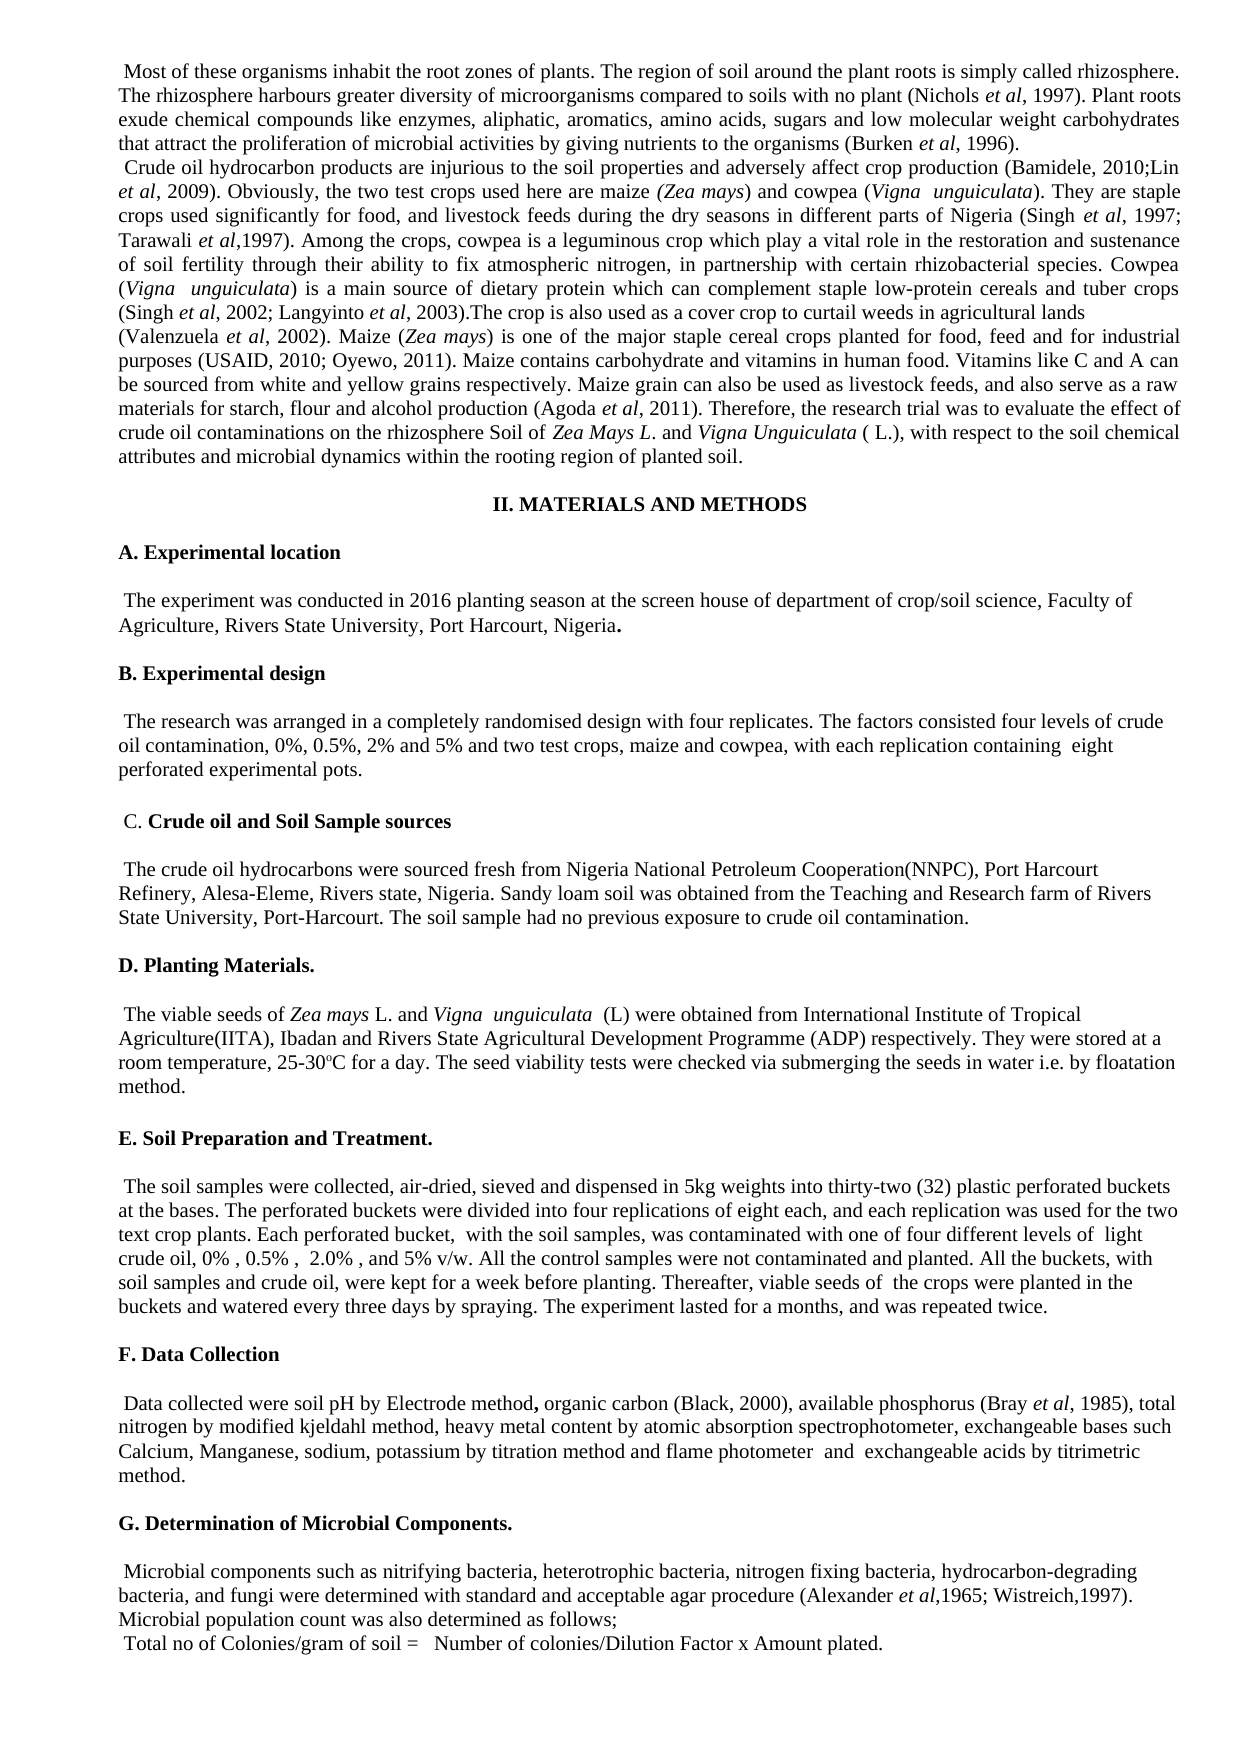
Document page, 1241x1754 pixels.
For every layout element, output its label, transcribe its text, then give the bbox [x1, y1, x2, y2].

text II. MATERIALS AND METHODS [118, 492, 1181, 516]
text Crude oil hydrocarbon products are injurious to the soil properties and adversely affect crop production (Bamidele, 2010;Lin et al, 2009). Obviously, the two test crops used here are maize (Zea mays) and cowpea (Vigna unguiculata). They are staple crops used significantly for food, and livestock feeds during the dry seasons in different parts of Nigeria (Singh et al, 1997; Tarawali et al,1997). Among the crops, cowpea is a leguminous crop which play a vital role in the restoration and sustenance of soil fertility through their ability to fix atmospheric nitrogen, in partnership with certain rhizobacterial species. Cowpea (Vigna unguiculata) is a main source of dietary protein which can complement staple low-protein cereals and tuber crops (Singh et al, 2002; Langyinto et al, 2003).The crop is also used as a cover crop to curtail weeds in agricultural lands [118, 155, 1181, 324]
text A. Experimental location [118, 540, 1181, 564]
text B. Experimental design [118, 661, 1181, 685]
text Most of these organisms inhabit the root zones of plants. The region of soil around the plant roots is simply called rhizosphere. The rhizosphere harbours greater diversity of microorganisms compared to soils with no plant (Nichols et al, 1997). Plant roots exude chemical compounds like enzymes, aliphatic, aromatics, amino acids, sugars and low molecular weight carbohydrates that attract the proliferation of microbial activities by giving nutrients to the organisms (Burken et al, 1996). [118, 59, 1181, 155]
text Microbial components such as nitrifying bacteria, heterotrophic bacteria, nitrogen fixing bacteria, hydrocarbon-degrading bacteria, and fungi were determined with standard and acceptable agar procedure (Alexander et al,1965; Wistreich,1997). Microbial population count was also determined as follows; [118, 1559, 1181, 1631]
text (Valenzuela et al, 2002). Maize (Zea mays) is one of the major staple cereal crops planted for food, feed and for industrial purposes (USAID, 2010; Oyewo, 2011). Maize contains carbohydrate and vitamins in human food. Vitamins like C and A can be sourced from white and yellow grains respectively. Maize grain can also be used as livestock feeds, and also serve as a raw materials for starch, flour and alcohol production (Agoda et al, 2011). Therefore, the research trial was to evaluate the effect of crude oil contaminations on the rhizosphere Soil of Zea Mays L. and Vigna Unguiculata ( L.), with respect to the soil chemical attributes and microbial dynamics within the rooting region of planted soil. [118, 324, 1181, 468]
text D. Planting Materials. [118, 953, 1181, 977]
text Total no of Colonies/gram of soil = Number of colonies/Dilution Factor x Amount plated. [118, 1631, 1181, 1655]
text The experiment was conducted in 2016 planting season at the screen house of department of crop/soil science, Faculty of Agriculture, Rivers State University, Port Harcourt, Nigeria. [118, 588, 1181, 637]
text The viable seeds of Zea mays L. and Vigna unguiculata (L) were obtained from International Institute of Tropical Agriculture(IITA), Ibadan and Rivers State Agricultural Development Programme (ADP) respectively. They were stored at a room temperature, 25-30oC for a day. The seed viability tests were checked via submerging the seeds in water i.e. by floatation method. [118, 1001, 1181, 1098]
text F. Data Collection [118, 1342, 1181, 1366]
text C. Crude oil and Soil Sample sources [118, 809, 1181, 833]
text G. Determination of Microbial Components. [118, 1511, 1181, 1535]
text Data collected were soil pH by Electrode method, organic carbon (Black, 2000), available phosphorus (Bray et al, 1985), total nitrogen by modified kjeldahl method, heavy metal content by atomic absorption spectrophotometer, exchangeable bases such Calcium, Manganese, sodium, potassium by titration method and flame photometer and exchangeable acids by titrimetric method. [118, 1390, 1181, 1487]
text E. Soil Preparation and Treatment. [118, 1126, 1181, 1150]
text The research was arranged in a completely randomised design with four replicates. The factors consisted four levels of crude oil contamination, 0%, 0.5%, 2% and 5% and two test crops, maize and cowpea, with each replication containing eight perforated experimental pots. [118, 709, 1181, 781]
text The soil samples were collected, air-dried, sieved and dispensed in 5kg weights into thirty-two (32) plastic perforated buckets at the bases. The perforated buckets were divided into four replications of eight each, and each replication was used for the two text crop plants. Each perforated bucket, with the soil samples, was contaminated with one of four different levels of light crude oil, 0% , 0.5% , 2.0% , and 5% v/w. All the control samples were not contaminated and planted. All the buckets, with soil samples and crude oil, were kept for a week before planting. Thereafter, viable seeds of the crops were planted in the buckets and watered every three days by spraying. The experiment lasted for a months, and was repeated twice. [118, 1174, 1181, 1318]
text The crude oil hydrocarbons were sourced fresh from Nigeria National Petroleum Cooperation(NNPC), Port Harcourt Refinery, Alesa-Eleme, Rivers state, Nigeria. Sandy loam soil was obtained from the Teaching and Research farm of Rivers State University, Port-Harcourt. The soil sample had no previous exposure to crude oil contamination. [118, 857, 1181, 929]
